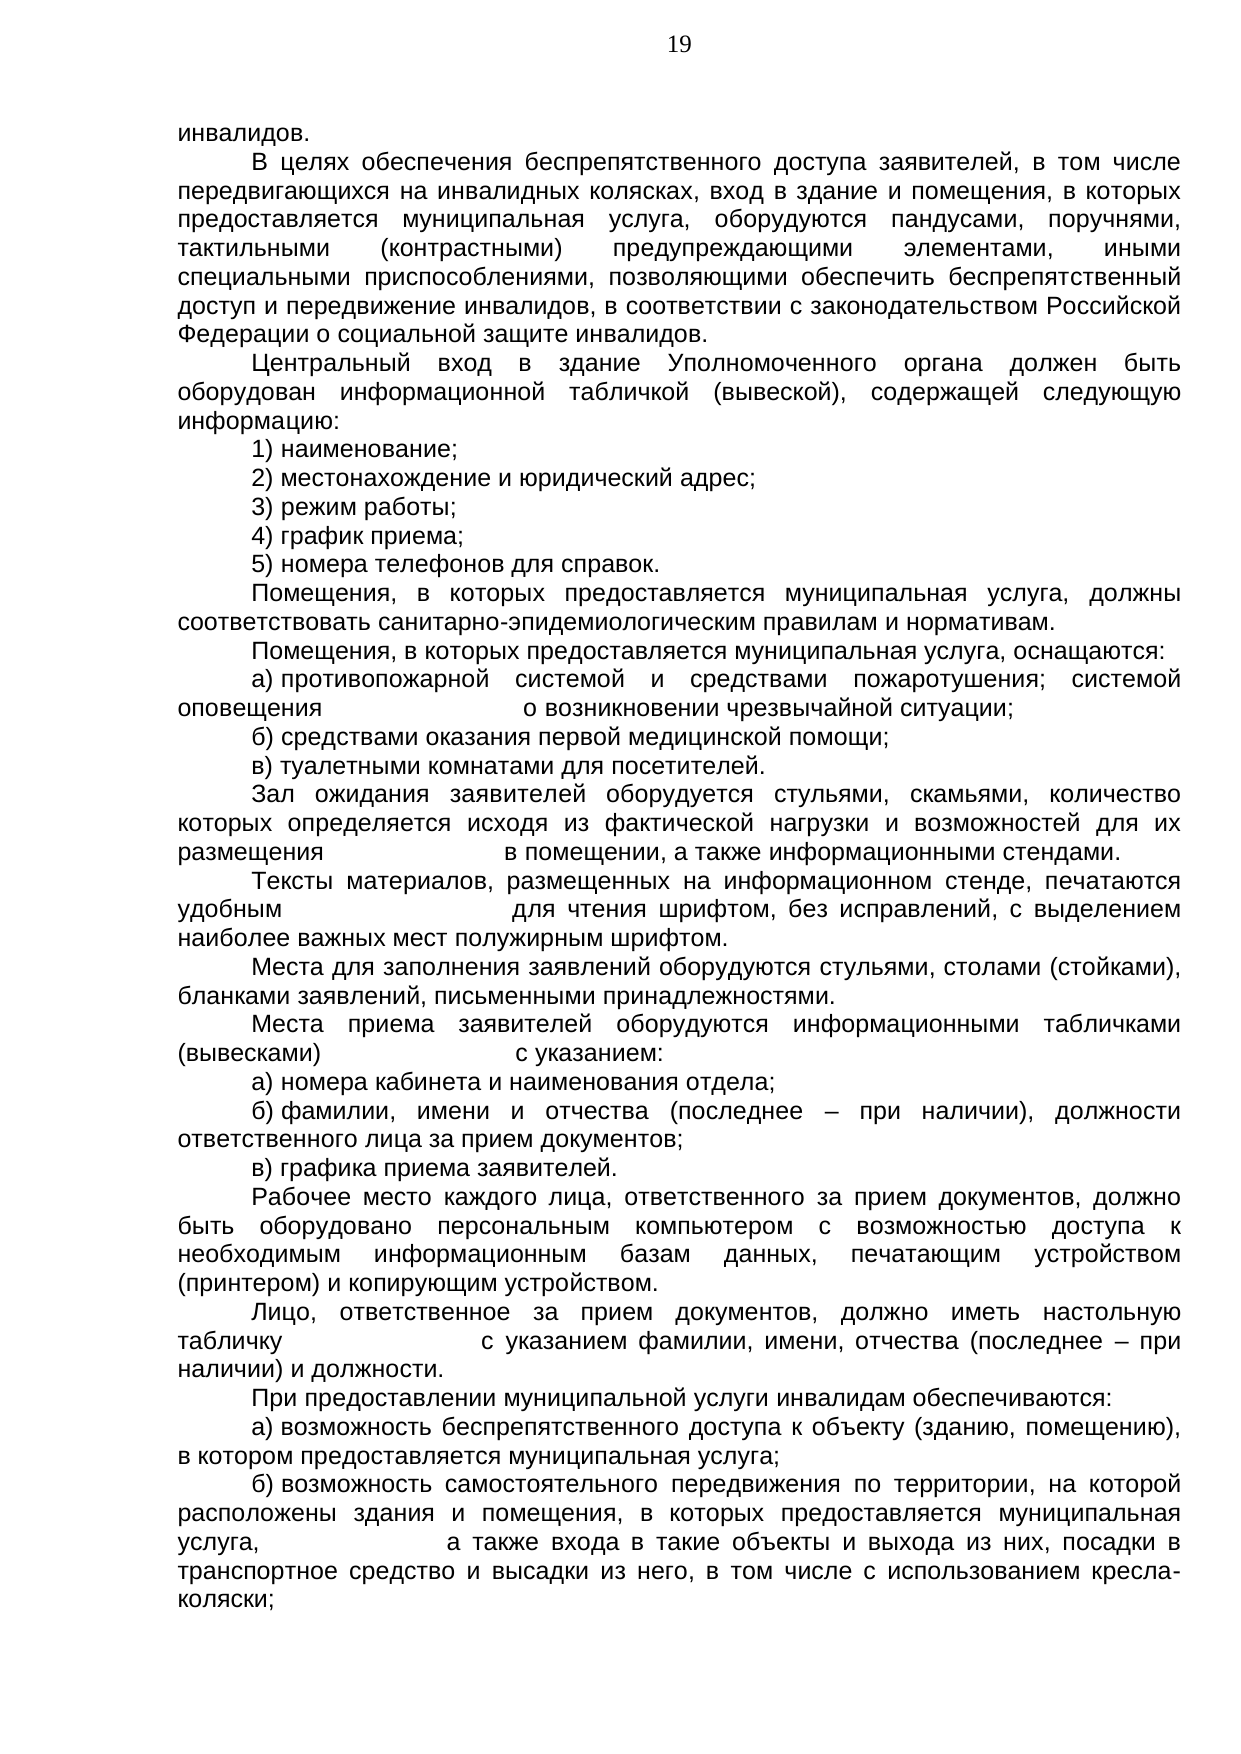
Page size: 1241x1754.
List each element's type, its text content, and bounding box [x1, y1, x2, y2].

text а) противопожарной системой и средствами пожаротушения; системой оповещения о возникновении чрезвычайной ситуации; [177, 664, 1181, 722]
text б) средствами оказания первой медицинской помощи; [177, 722, 1181, 751]
text При предоставлении муниципальной услуги инвалидам обеспечиваются: [177, 1383, 1181, 1412]
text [177, 118, 1181, 147]
text Тексты материалов, размещенных на информационном стенде, печатаются удобным для чтения шрифтом, без исправлений, с выделением наиболее важных мест полужирным шрифтом. [177, 866, 1181, 952]
text Помещения, в которых предоставляется муниципальная услуга, оснащаются: [177, 636, 1181, 664]
text в) туалетными комнатами для посетителей. [177, 751, 1181, 779]
text 5) номера телефонов для справок. [177, 549, 1181, 578]
text а) номера кабинета и наименования отдела; [177, 1067, 1181, 1096]
text Места приема заявителей оборудуются информационными табличками (вывесками) с указанием: [177, 1009, 1181, 1067]
text Центральный вход в здание Уполномоченного органа должен быть оборудован информационной табличкой (вывеской), содержащей следующую информацию: [177, 348, 1181, 434]
text а) возможность беспрепятственного доступа к объекту (зданию, помещению), в котором предоставляется муниципальная услуга; [177, 1412, 1181, 1469]
text 3) режим работы; [177, 492, 1181, 521]
text б) фамилии, имени и отчества (последнее – при наличии), должности ответственного лица за прием документов; [177, 1096, 1181, 1153]
text в) графика приема заявителей. [177, 1153, 1181, 1182]
text Зал ожидания заявителей оборудуется стульями, скамьями, количество которых определяется исходя из фактической нагрузки и возможностей для их размещения в помещении, а также информационными стендами. [177, 779, 1181, 866]
text 2) местонахождение и юридический адрес; [177, 463, 1181, 492]
text Лицо, ответственное за прием документов, должно иметь настольную табличку с указанием фамилии, имени, отчества (последнее – при наличии) и должности. [177, 1297, 1181, 1383]
text Помещения, в которых предоставляется муниципальная услуга, должны соответствовать санитарно-эпидемиологическим правилам и нормативам. [177, 578, 1181, 636]
text 1) наименование; [177, 434, 1181, 463]
text Места для заполнения заявлений оборудуются стульями, столами (стойками), бланками заявлений, письменными принадлежностями. [177, 952, 1181, 1009]
text б) возможность самостоятельного передвижения по территории, на которой расположены здания и помещения, в которых предоставляется муниципальная услуга, а также входа в такие объекты и выхода из них, посадки в транспортное средство и высадки из него, в том числе с использованием кресла-коляски; [177, 1469, 1181, 1613]
text Рабочее место каждого лица, ответственного за прием документов, должно быть оборудовано персональным компьютером с возможностью доступа к необходимым информационным базам данных, печатающим устройством (принтером) и копирующим устройством. [177, 1182, 1181, 1297]
text В целях обеспечения беспрепятственного доступа заявителей, в том числе передвигающихся на инвалидных колясках, вход в здание и помещения, в которых предоставляется муниципальная услуга, оборудуются пандусами, поручнями, тактильными (контрастными) предупреждающими элементами, иными специальными приспособлениями, позволяющими обеспечить беспрепятственный доступ и передвижение инвалидов, в соответствии с законодательством Российской Федерации о социальной защите инвалидов. [177, 147, 1181, 348]
text 4) график приема; [177, 521, 1181, 549]
